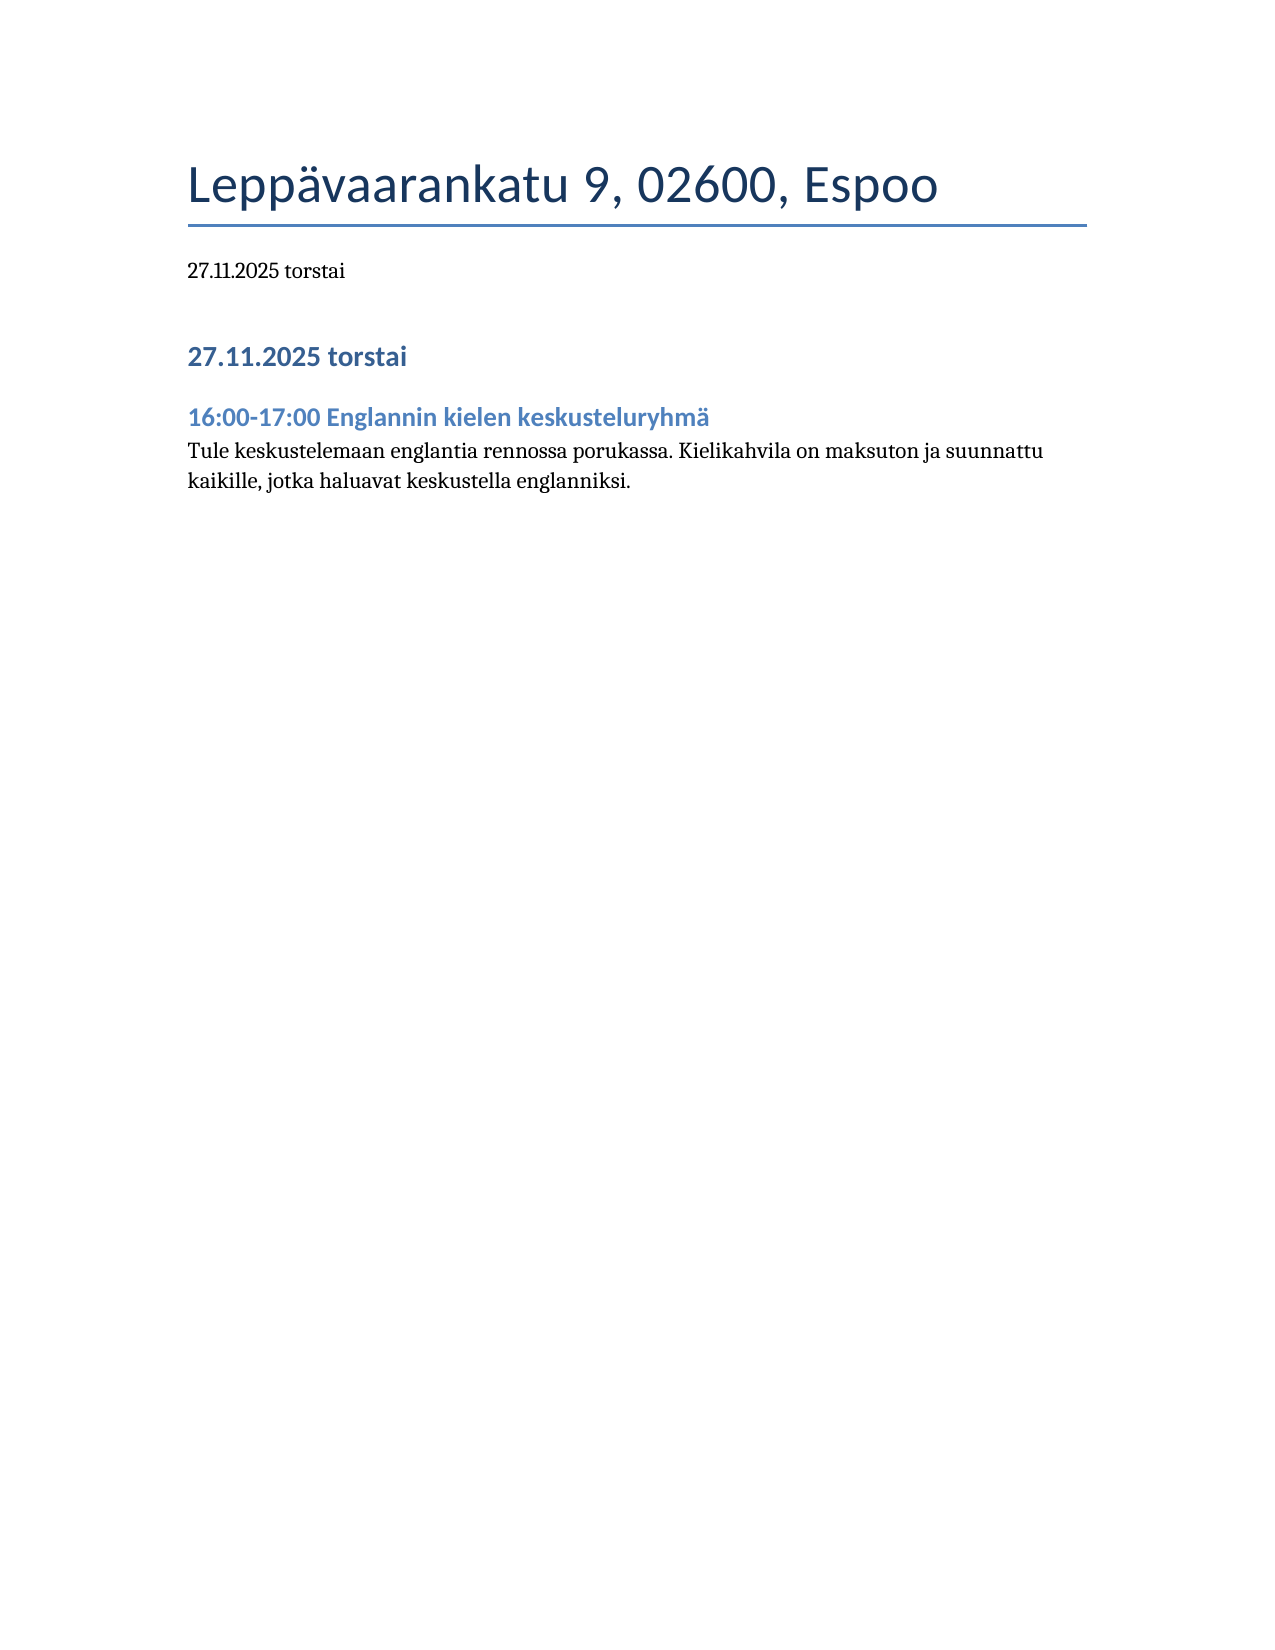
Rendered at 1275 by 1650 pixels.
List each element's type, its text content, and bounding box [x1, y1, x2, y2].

text Tule keskustelemaan englantia rennossa porukassa. Kielikahvila on maksuton ja suunnattu kaikille, jotka haluavat keskustella englanniksi. [187, 438, 1087, 494]
title Leppävaarankatu 9, 02600, Espoo [187, 150, 1087, 227]
text 27.11.2025 torstai [187, 258, 1087, 284]
subtitle 16:00-17:00 Englannin kielen keskusteluryhmä [187, 400, 1087, 433]
subtitle 27.11.2025 torstai [187, 338, 1087, 374]
